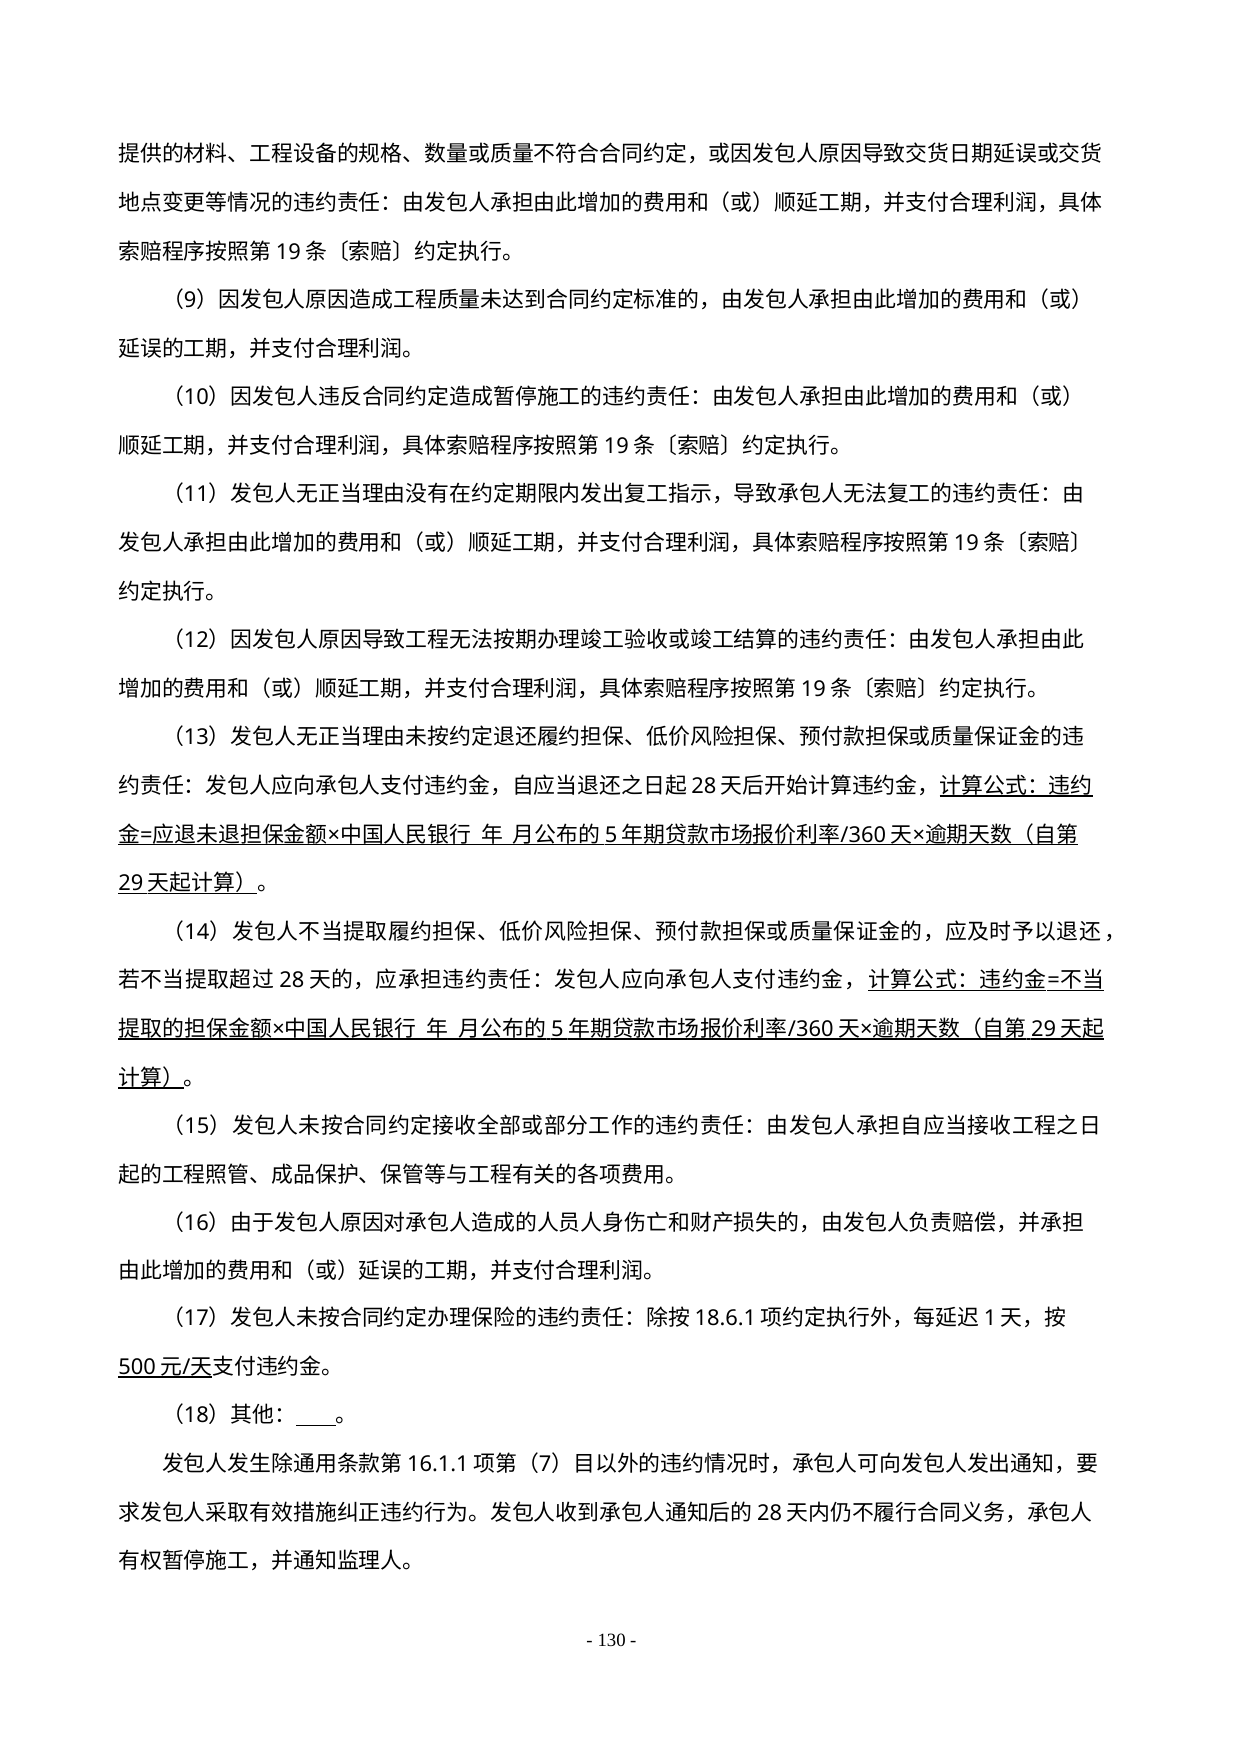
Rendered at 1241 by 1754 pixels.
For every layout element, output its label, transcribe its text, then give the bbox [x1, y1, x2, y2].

text （10）因发包人违反合同约定造成暂停施工的违约责任：由发包人承担由此增加的费用和（或）顺延工期，并支付合理利润，具体索赔程序按照第19条〔索赔〕约定执行。 [118, 379, 1104, 460]
text （18）其他： 。 [118, 1397, 1104, 1430]
text （16）由于发包人原因对承包人造成的人员人身伤亡和财产损失的，由发包人负责赔偿，并承担由此增加的费用和（或）延误的工期，并支付合理利润。 [118, 1205, 1104, 1284]
text 发包人发生除通用条款第16.1.1项第（7）目以外的违约情况时，承包人可向发包人发出通知，要求发包人采取有效措施纠正违约行为。发包人收到承包人通知后的28天内仍不履行合同义务，承包人有权暂停施工，并通知监理人。 [118, 1446, 1104, 1576]
text （17）发包人未按合同约定办理保险的违约责任：除按18.6.1项约定执行外，每延迟1天，按500元/天支付违约金。 [118, 1300, 1104, 1381]
text （15）发包人未按合同约定接收全部或部分工作的违约责任：由发包人承担自应当接收工程之日起的工程照管、成品保护、保管等与工程有关的各项费用。 [118, 1108, 1104, 1189]
text （13）发包人无正当理由未按约定退还履约担保、低价风险担保、预付款担保或质量保证金的违约责任：发包人应向承包人支付违约金，自应当退还之日起28天后开始计算违约金，计算公式：违约金=应退未退担保金额×中国人民银行 年 月公布的5年期贷款市场报价利率/360天×逾期天数（自第29天起计算）。 [118, 719, 1104, 897]
text （12）因发包人原因导致工程无法按期办理竣工验收或竣工结算的违约责任：由发包人承担由此增加的费用和（或）顺延工期，并支付合理利润，具体索赔程序按照第19条〔索赔〕约定执行。 [118, 622, 1104, 703]
text （11）发包人无正当理由没有在约定期限内发出复工指示，导致承包人无法复工的违约责任：由发包人承担由此增加的费用和（或）顺延工期，并支付合理利润，具体索赔程序按照第19条〔索赔〕约定执行。 [118, 476, 1104, 606]
text （14）发包人不当提取履约担保、低价风险担保、预付款担保或质量保证金的，应及时予以退还，若不当提取超过28天的，应承担违约责任：发包人应向承包人支付违约金，计算公式：违约金=不当提取的担保金额×中国人民银行 年 月公布的5年期贷款市场报价利率/360天×逾期天数（自第29天起计算）。 [118, 913, 1104, 1038]
text （14）发包人不当提取履约担保、低价风险担保、预付款担保或质量保证金的，应及时予以退还，若不当提取超过28天的，应承担违约责任：发包人应向承包人支付违约金，计算公式：违约金=不当提取的担保金额×中国人民银行 年 月公布的5年期贷款市场报价利率/360天×逾期天数（自第29天起计算）。 [118, 1040, 1104, 1092]
text （9）因发包人原因造成工程质量未达到合同约定标准的，由发包人承担由此增加的费用和（或）延误的工期，并支付合理利润。 [118, 282, 1104, 363]
